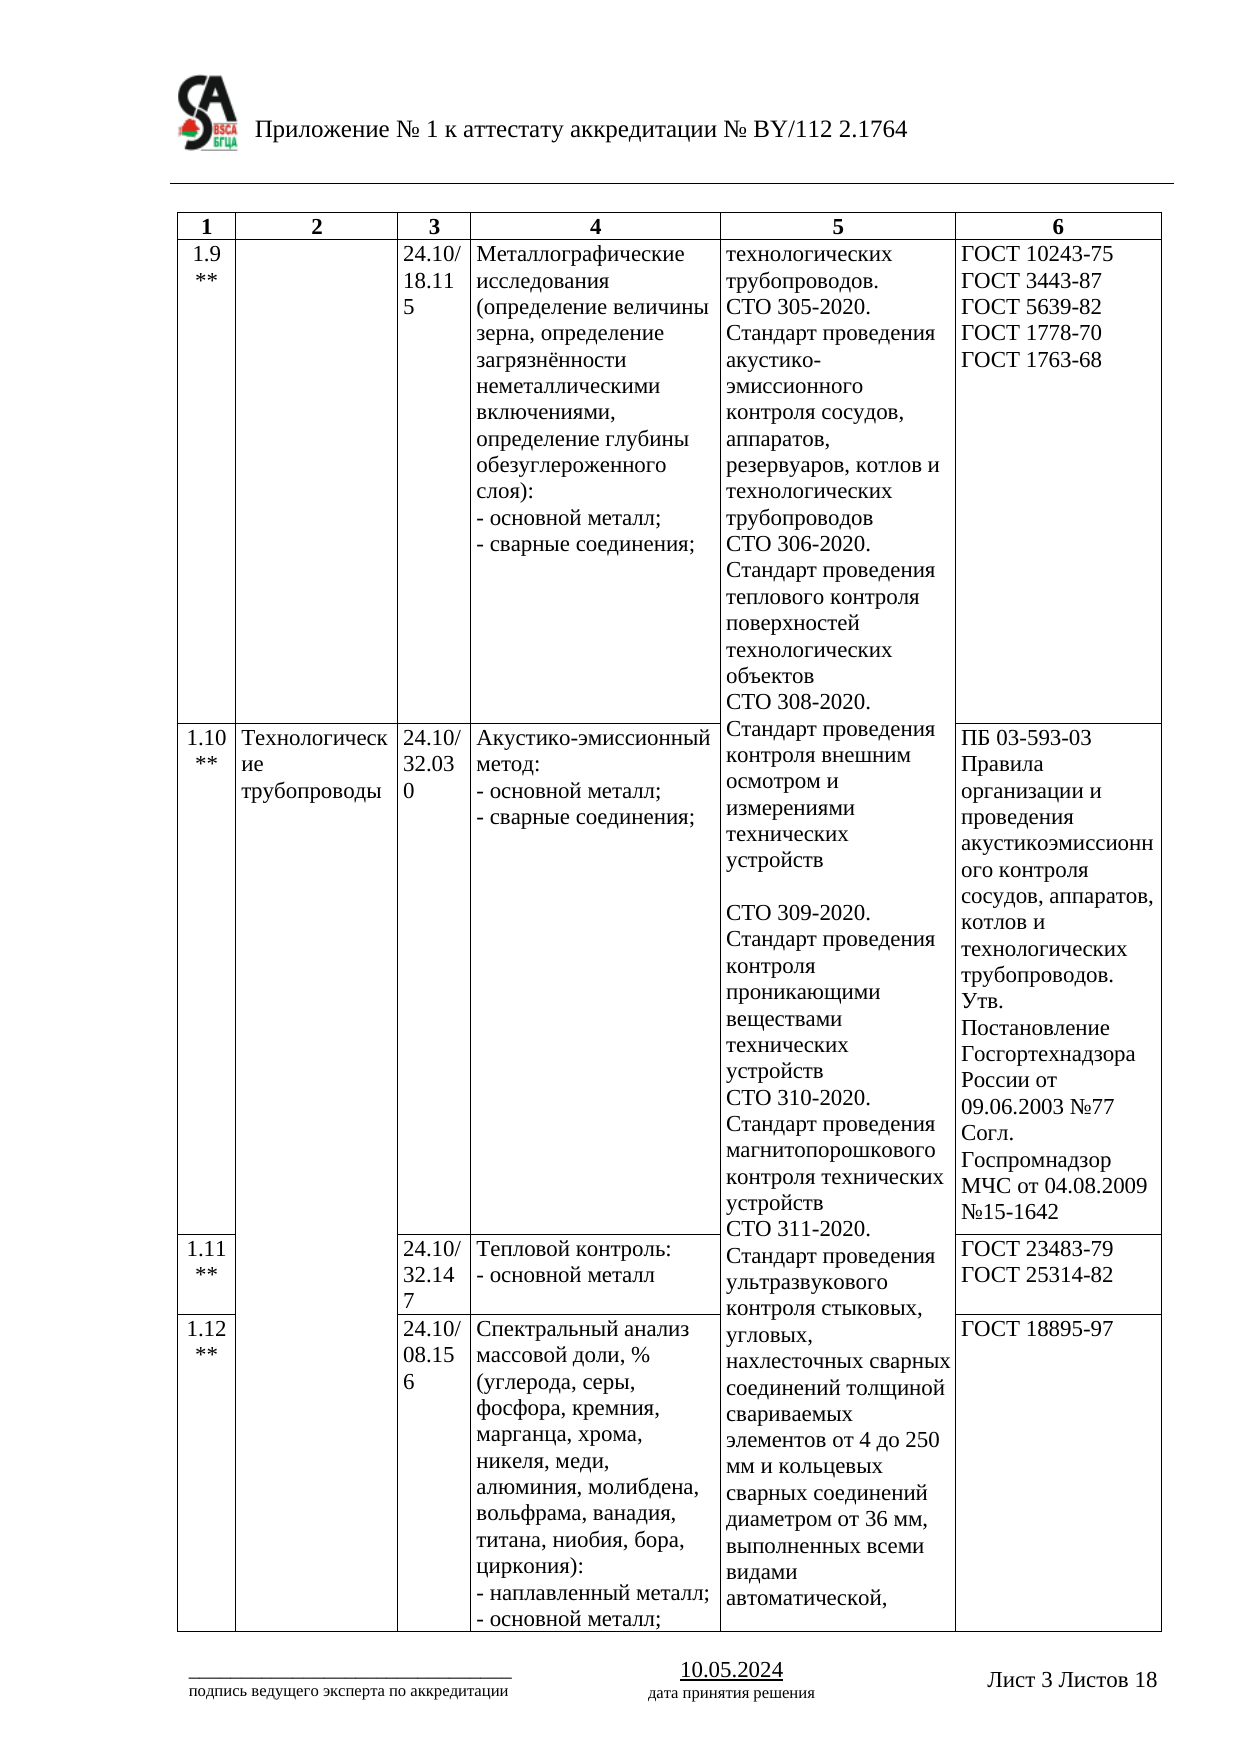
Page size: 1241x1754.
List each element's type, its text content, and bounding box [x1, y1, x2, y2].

table_header 4 [471, 213, 720, 239]
table_cell Акустико-эмиссионный метод: - основной металл; - сварные соединения; [471, 724, 720, 1234]
table_header 6 [956, 213, 1161, 239]
table_cell 1.12 ** [178, 1315, 235, 1631]
table_cell 24.10/ 18.115 [398, 240, 470, 723]
table_cell ГОСТ 10243-75 ГОСТ 3443-87 ГОСТ 5639-82 ГОСТ 1778-70 ГОСТ 1763-68 [956, 240, 1161, 723]
table_header 1 [178, 213, 235, 239]
table_cell Металлографические исследования (определение величины зерна, определение загрязнённости неметаллическими включениями, определение глубины обезуглероженного слоя): - основной металл; - сварные соединения; [471, 240, 720, 723]
table_header 5 [721, 213, 955, 239]
table_cell 1.9 ** [178, 240, 235, 723]
picture [177, 73, 239, 151]
table_cell 24.10/ 32.030 [398, 724, 470, 1234]
table_cell Технологические трубопроводы [236, 724, 397, 1631]
table_header 3 [398, 213, 470, 239]
table_cell ГОСТ 18895-97 [956, 1315, 1161, 1631]
table_cell 1.10 ** [178, 724, 235, 1234]
table_cell 1.11 ** [178, 1235, 235, 1314]
table_cell ПБ 03-593-03 Правила организации и проведения акустикоэмиссионного контроля сосудов, аппаратов, котлов и технологических трубопроводов. Утв. Постановление Госгортехнадзора России от 09.06.2003 №77 Согл. Госпромнадзор МЧС от 04.08.2009 №15-1642 [956, 724, 1161, 1234]
table_cell ГОСТ 23483-79 ГОСТ 25314-82 [956, 1235, 1161, 1314]
table_header 2 [236, 213, 397, 239]
table_cell Тепловой контроль: - основной металл [471, 1235, 720, 1314]
table_cell 24.10/ 32.147 [398, 1235, 470, 1314]
table_cell 24.10/ 08.156 [398, 1315, 470, 1631]
